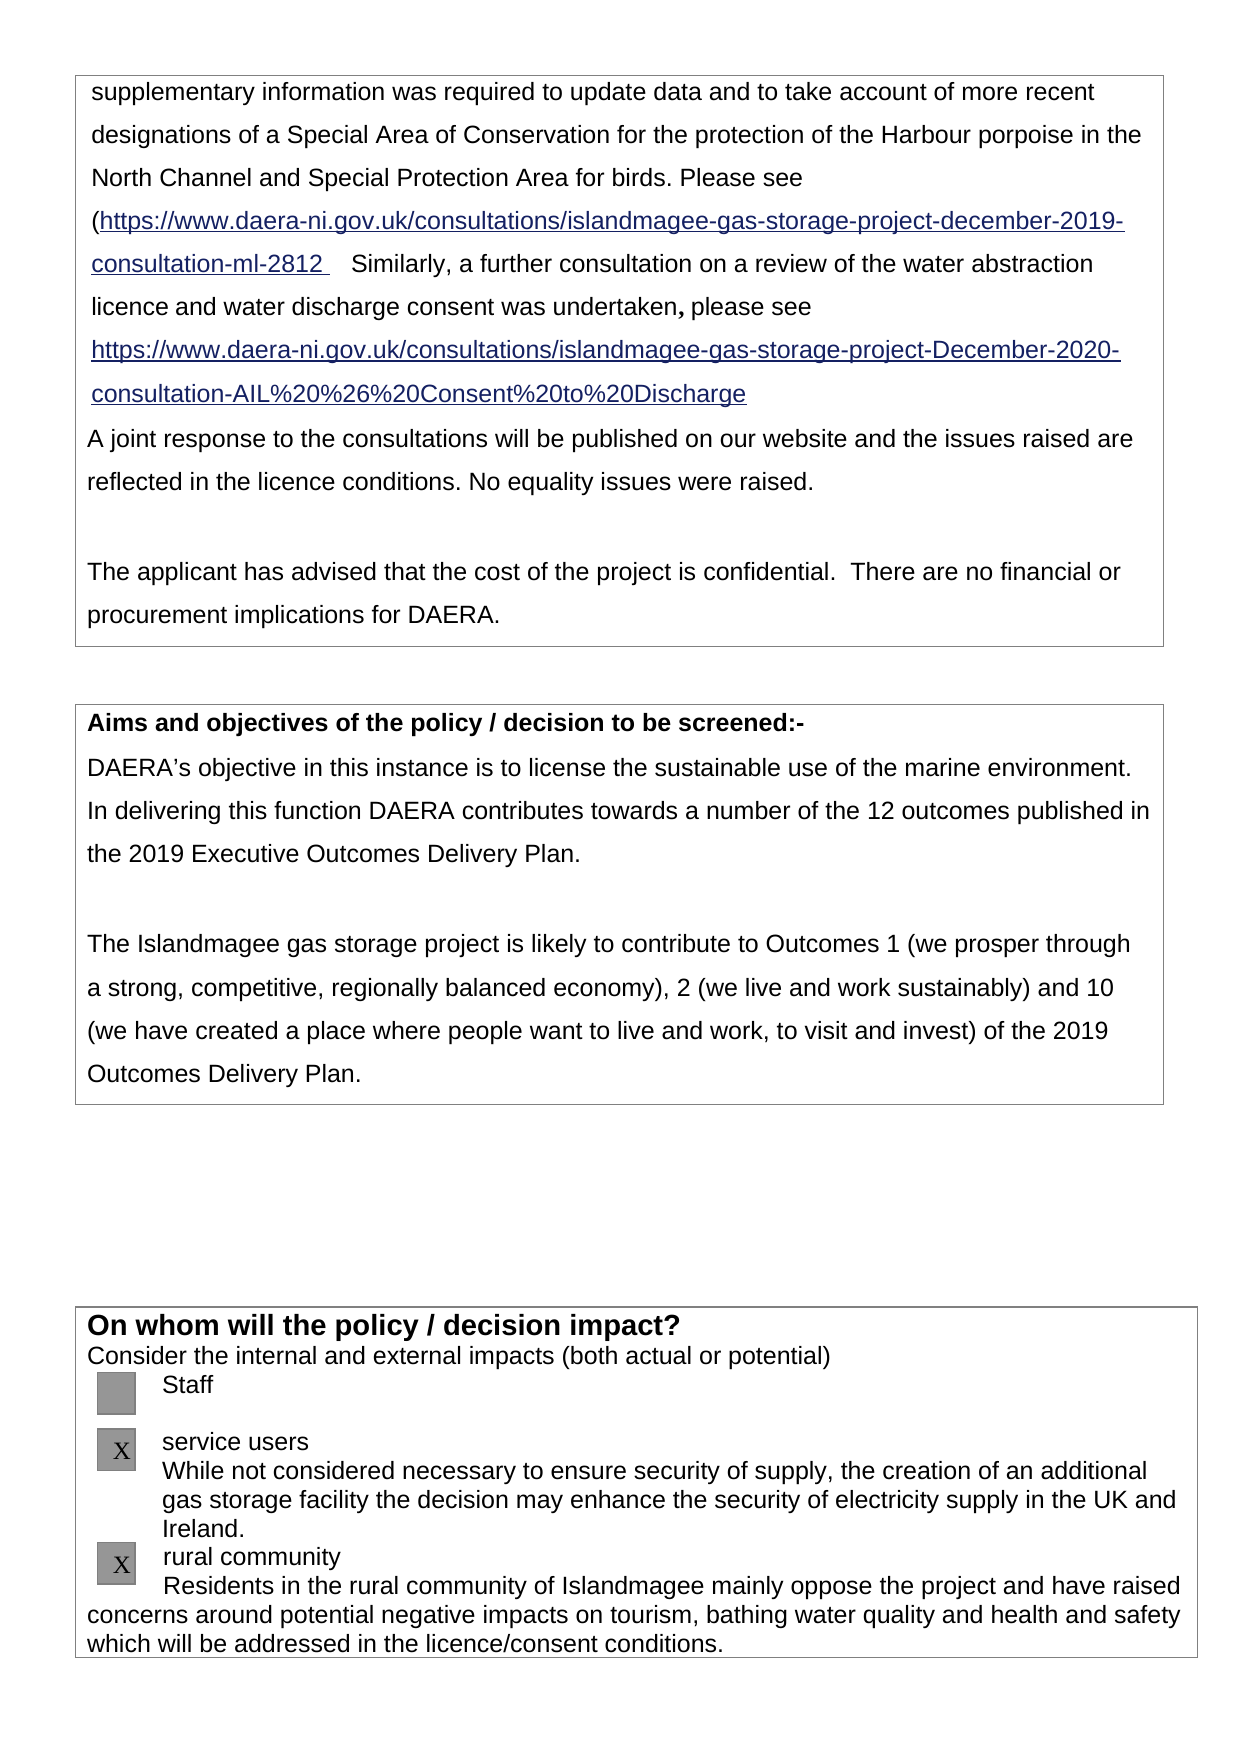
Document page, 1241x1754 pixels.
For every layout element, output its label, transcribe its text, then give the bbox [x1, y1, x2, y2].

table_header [76, 1308, 1197, 1657]
table_header Aims and objectives of the policy / decision to be screened:- DAERA’s objective in this instance is to license the sustainable use of the marine environment. In delivering this function DAERA contributes towards a number of the 12 outcomes published in the 2019 Executive Outcomes Delivery Plan. The Islandmagee gas storage project is likely to contribute to Outcomes 1 (we prosper through a strong, competitive, regionally balanced economy), 2 (we live and work sustainably) and 10 (we have created a place where people want to live and work, to visit and invest) of the 2019 Outcomes Delivery Plan. [76, 705, 1163, 1104]
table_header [76, 76, 1163, 646]
